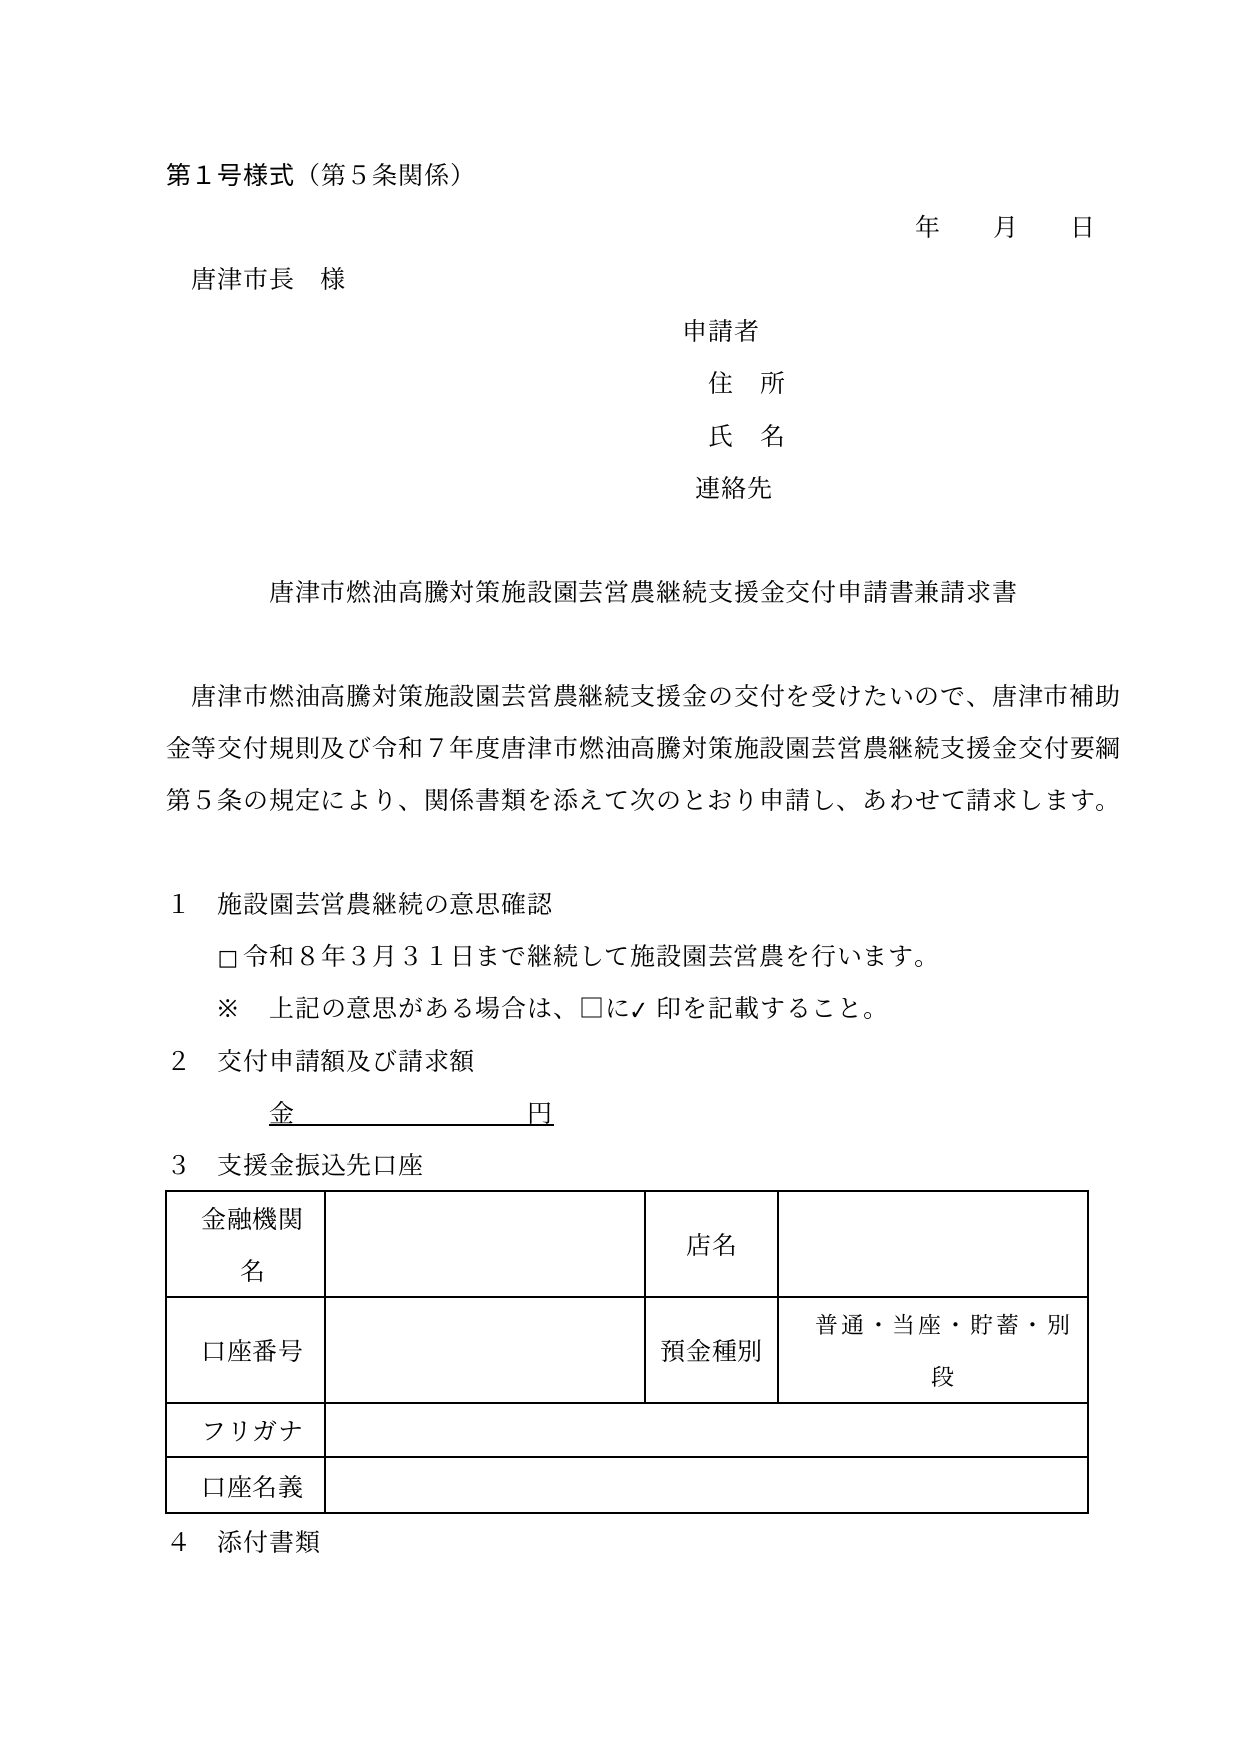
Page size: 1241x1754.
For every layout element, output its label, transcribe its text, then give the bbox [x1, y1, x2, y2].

text 申請者 [166, 304, 1122, 356]
table_header 店名 [646, 1192, 777, 1296]
table_cell 普通・当座・貯蓄・別段 [779, 1298, 1087, 1402]
text 住 所 [166, 356, 1122, 408]
text １ 施設園芸営農継続の意思確認 [166, 877, 1122, 929]
text ２ 交付申請額及び請求額 [166, 1033, 1122, 1085]
text 金 円 [166, 1085, 1122, 1137]
table_cell [326, 1298, 644, 1402]
table_header [326, 1192, 644, 1296]
text ※ 上記の意思がある場合は、□に✔印を記載すること。 [166, 981, 1122, 1033]
table_header 金融機関名 [167, 1192, 324, 1296]
text 唐津市燃油高騰対策施設園芸営農継続支援金の交付を受けたいので、唐津市補助金等交付規則及び令和７年度唐津市燃油高騰対策施設園芸営農継続支援金交付要綱第５条の規定により、関係書類を添えて次のとおり申請し、あわせて請求します。 [166, 669, 1122, 825]
table_cell フリガナ [167, 1404, 324, 1456]
table_cell 口座名義 [167, 1458, 324, 1512]
table_cell [326, 1458, 1087, 1512]
text ３ 支援金振込先口座 [166, 1137, 1122, 1189]
text 氏 名 [166, 408, 1122, 460]
text 第１号様式（第５条関係） [166, 148, 1122, 200]
text 連絡先 [166, 460, 1122, 512]
text 唐津市燃油高騰対策施設園芸営農継続支援金交付申請書兼請求書 [166, 564, 1122, 617]
list 令和８年３月３１日まで継続して施設園芸営農を行います。 [192, 929, 1122, 981]
table_cell 口座番号 [167, 1298, 324, 1402]
table_cell 預金種別 [646, 1298, 777, 1402]
text 年 月 日 [166, 200, 1096, 252]
text 唐津市長 様 [166, 252, 1122, 304]
text ４ 添付書類 [166, 1514, 1122, 1566]
table_header [779, 1192, 1087, 1296]
table_cell [326, 1404, 1087, 1456]
